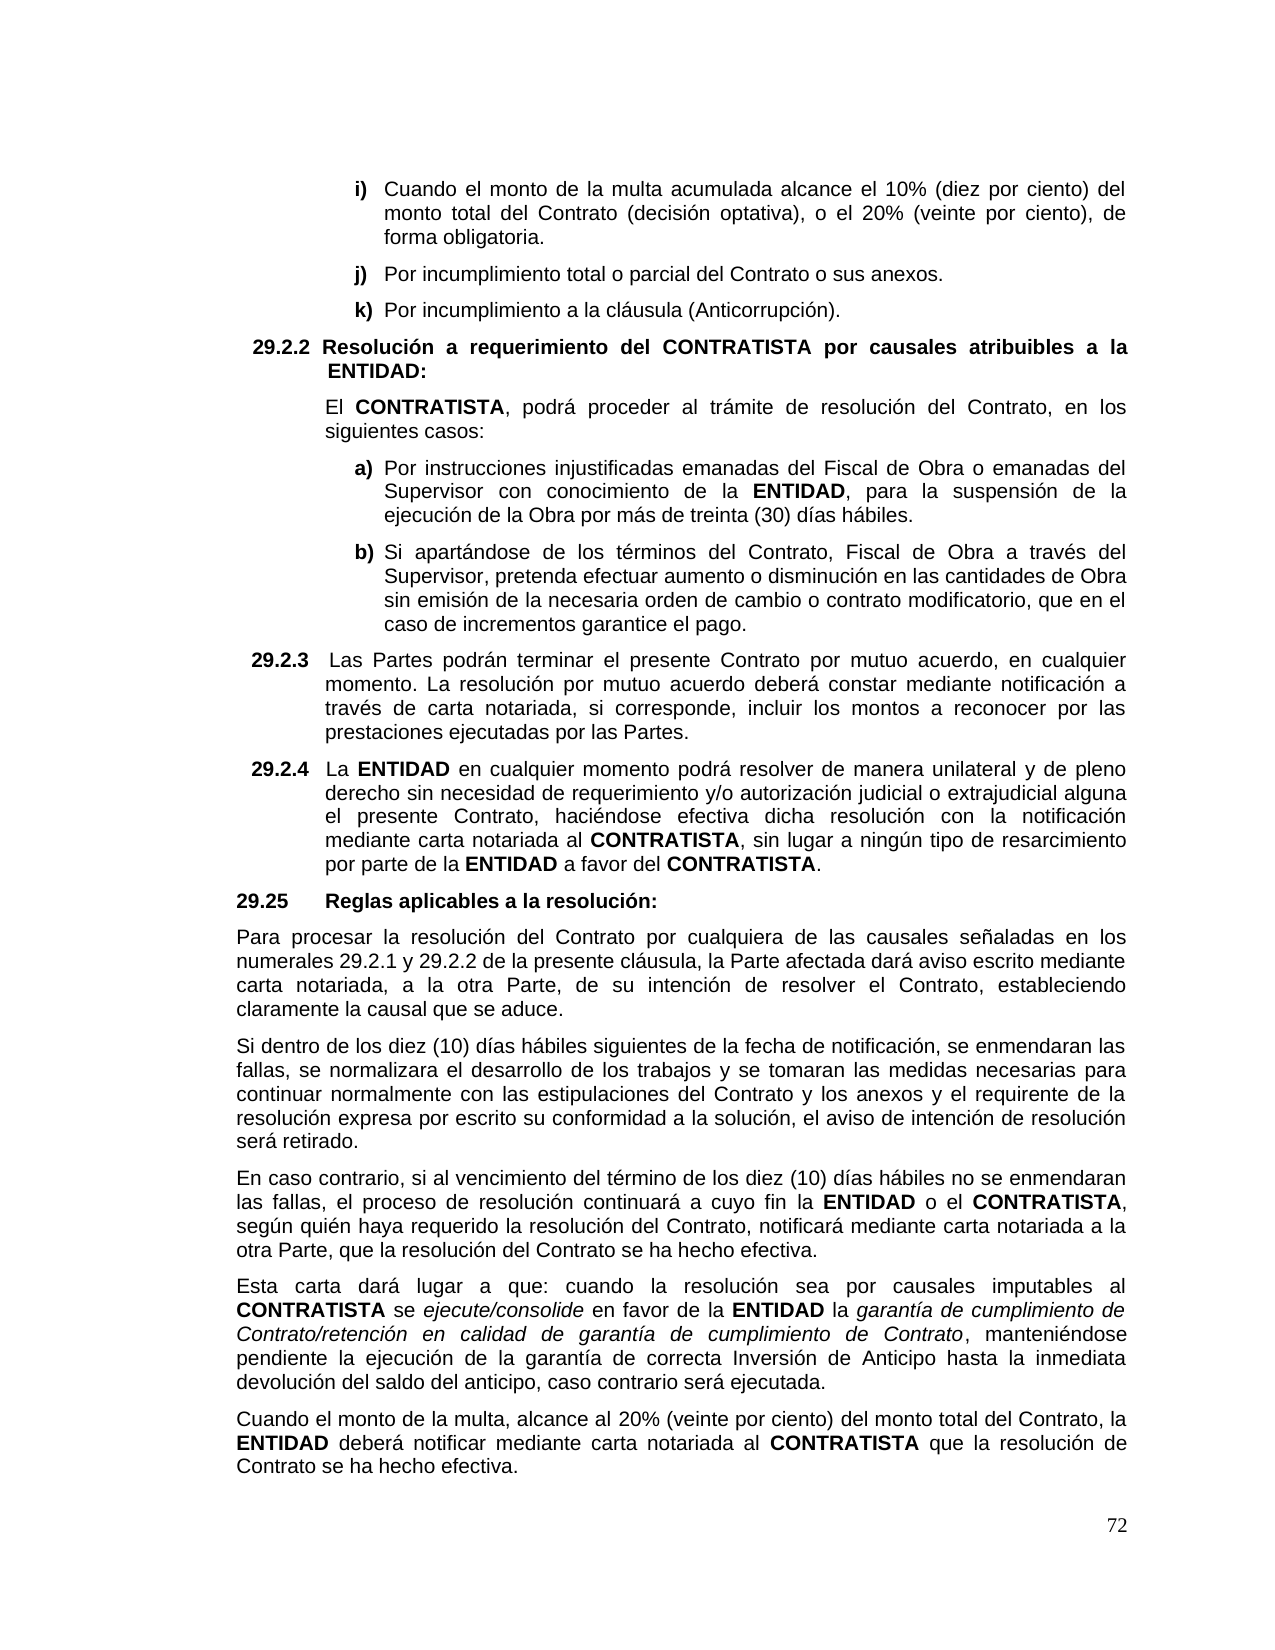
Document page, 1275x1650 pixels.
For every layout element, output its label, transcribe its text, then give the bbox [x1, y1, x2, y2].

list Por instrucciones injustificadas emanadas del Fiscal de Obra o emanadas del Supervisor con conocimiento de la ENTIDAD, para la suspensión de la ejecución de la Obra por más de treinta (30) días hábiles. [354, 455, 1127, 527]
list 29.2.3 Las Partes podrán terminar el presente Contrato por mutuo acuerdo, en cualquier momento. La resolución por mutuo acuerdo deberá constar mediante notificación a través de carta notariada, si corresponde, incluir los montos a reconocer por las prestaciones ejecutadas por las Partes. [251, 648, 1127, 744]
list Por incumplimiento total o parcial del Contrato o sus anexos. [354, 262, 1127, 286]
text Cuando el monto de la multa, alcance al 20% (veinte por ciento) del monto total del Contrato, la ENTIDAD deberá notificar mediante carta notariada al CONTRATISTA que la resolución de Contrato se ha hecho efectiva. [236, 1406, 1127, 1478]
list Si apartándose de los términos del Contrato, Fiscal de Obra a través del Supervisor, pretenda efectuar aumento o disminución en las cantidades de Obra sin emisión de la necesaria orden de cambio o contrato modificatorio, que en el caso de incrementos garantice el pago. [354, 540, 1127, 636]
list 29.2.4 La ENTIDAD en cualquier momento podrá resolver de manera unilateral y de pleno derecho sin necesidad de requerimiento y/o autorización judicial o extrajudicial alguna el presente Contrato, haciéndose efectiva dicha resolución con la notificación mediante carta notariada al CONTRATISTA, sin lugar a ningún tipo de resarcimiento por parte de la ENTIDAD a favor del CONTRATISTA. [251, 756, 1127, 876]
text En caso contrario, si al vencimiento del término de los diez (10) días hábiles no se enmendaran las fallas, el proceso de resolución continuará a cuyo fin la ENTIDAD o el CONTRATISTA, según quién haya requerido la resolución del Contrato, notificará mediante carta notariada a la otra Parte, que la resolución del Contrato se ha hecho efectiva. [236, 1166, 1127, 1262]
list Por incumplimiento a la cláusula (Anticorrupción). [354, 298, 1127, 322]
text El CONTRATISTA, podrá proceder al trámite de resolución del Contrato, en los siguientes casos: [325, 395, 1127, 443]
text Esta carta dará lugar a que: cuando la resolución sea por causales imputables al CONTRATISTA se ejecute/consolide en favor de la ENTIDAD la garantía de cumplimiento de Contrato/retención en calidad de garantía de cumplimiento de Contrato, manteniéndose pendiente la ejecución de la garantía de correcta Inversión de Anticipo hasta la inmediata devolución del saldo del anticipo, caso contrario será ejecutada. [236, 1274, 1127, 1394]
text Si dentro de los diez (10) días hábiles siguientes de la fecha de notificación, se enmendaran las fallas, se normalizara el desarrollo de los trabajos y se tomaran las medidas necesarias para continuar normalmente con las estipulaciones del Contrato y los anexos y el requirente de la resolución expresa por escrito su conformidad a la solución, el aviso de intención de resolución será retirado. [236, 1033, 1127, 1153]
text Para procesar la resolución del Contrato por cualquiera de las causales señaladas en los numerales 29.2.1 y 29.2.2 de la presente cláusula, la Parte afectada dará aviso escrito mediante carta notariada, a la otra Parte, de su intención de resolver el Contrato, estableciendo claramente la causal que se aduce. [236, 925, 1127, 1021]
list Reglas aplicables a la resolución: [236, 889, 1127, 913]
text 29.2.2 Resolución a requerimiento del CONTRATISTA por causales atribuibles a la ENTIDAD: [252, 334, 1127, 382]
list Cuando el monto de la multa acumulada alcance el 10% (diez por ciento) del monto total del Contrato (decisión optativa), o el 20% (veinte por ciento), de forma obligatoria. [354, 177, 1127, 249]
